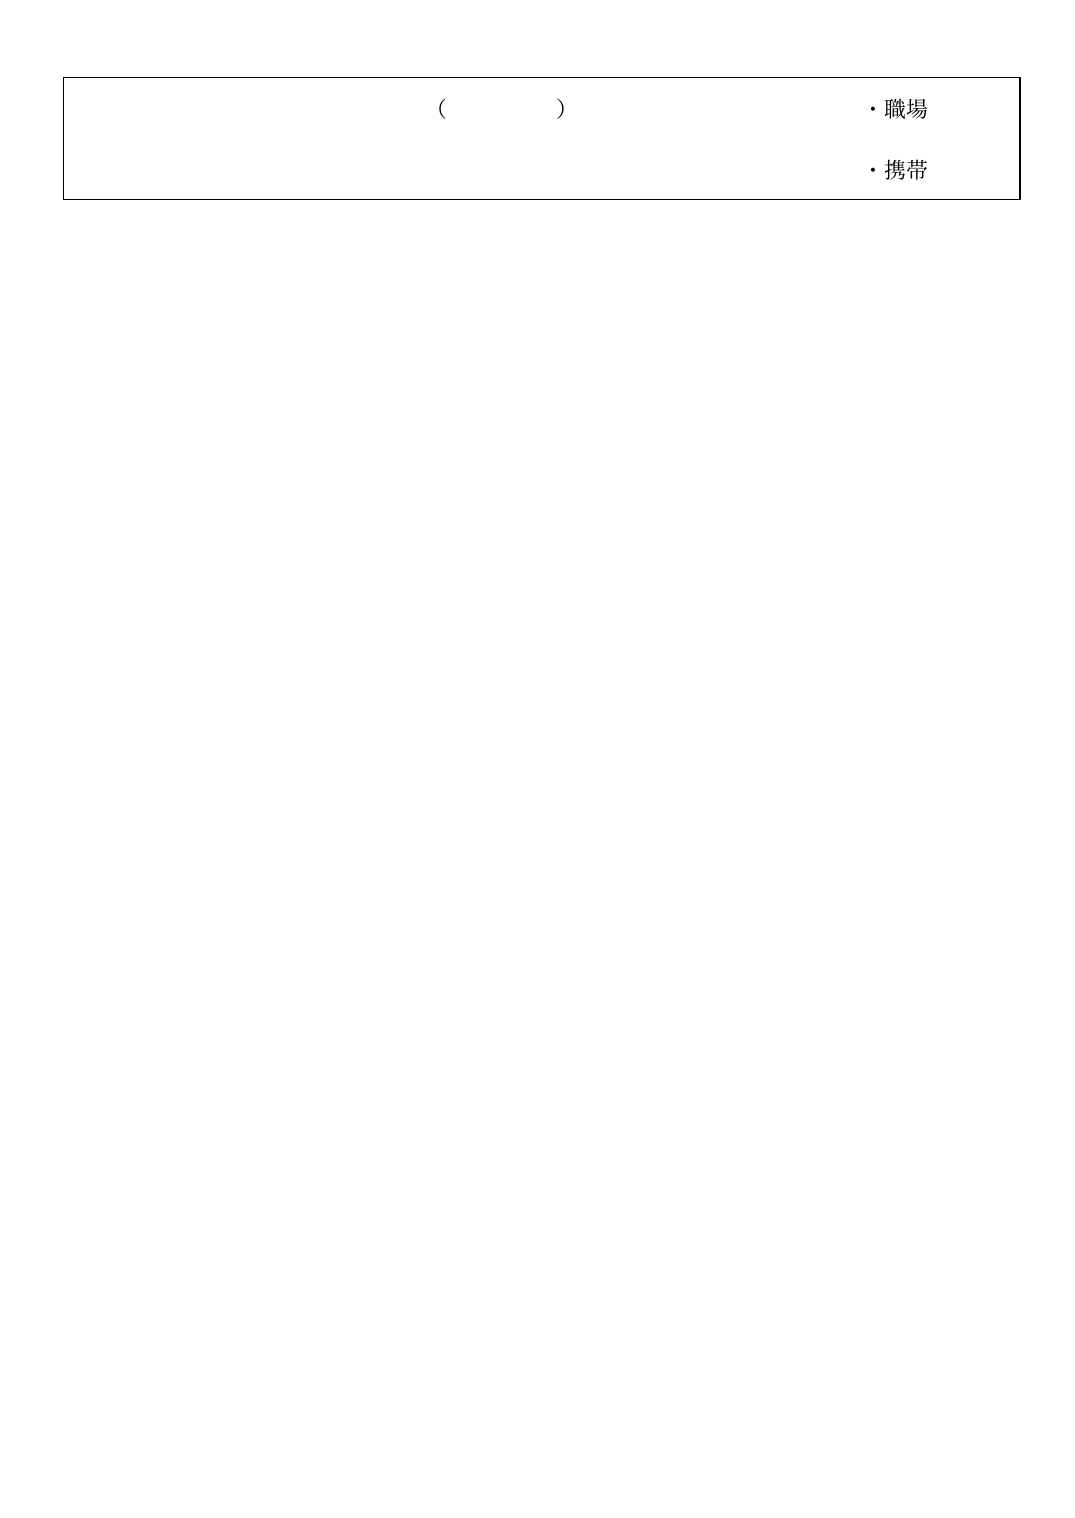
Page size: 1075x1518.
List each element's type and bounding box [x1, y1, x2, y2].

table_cell [64, 78, 1019, 199]
